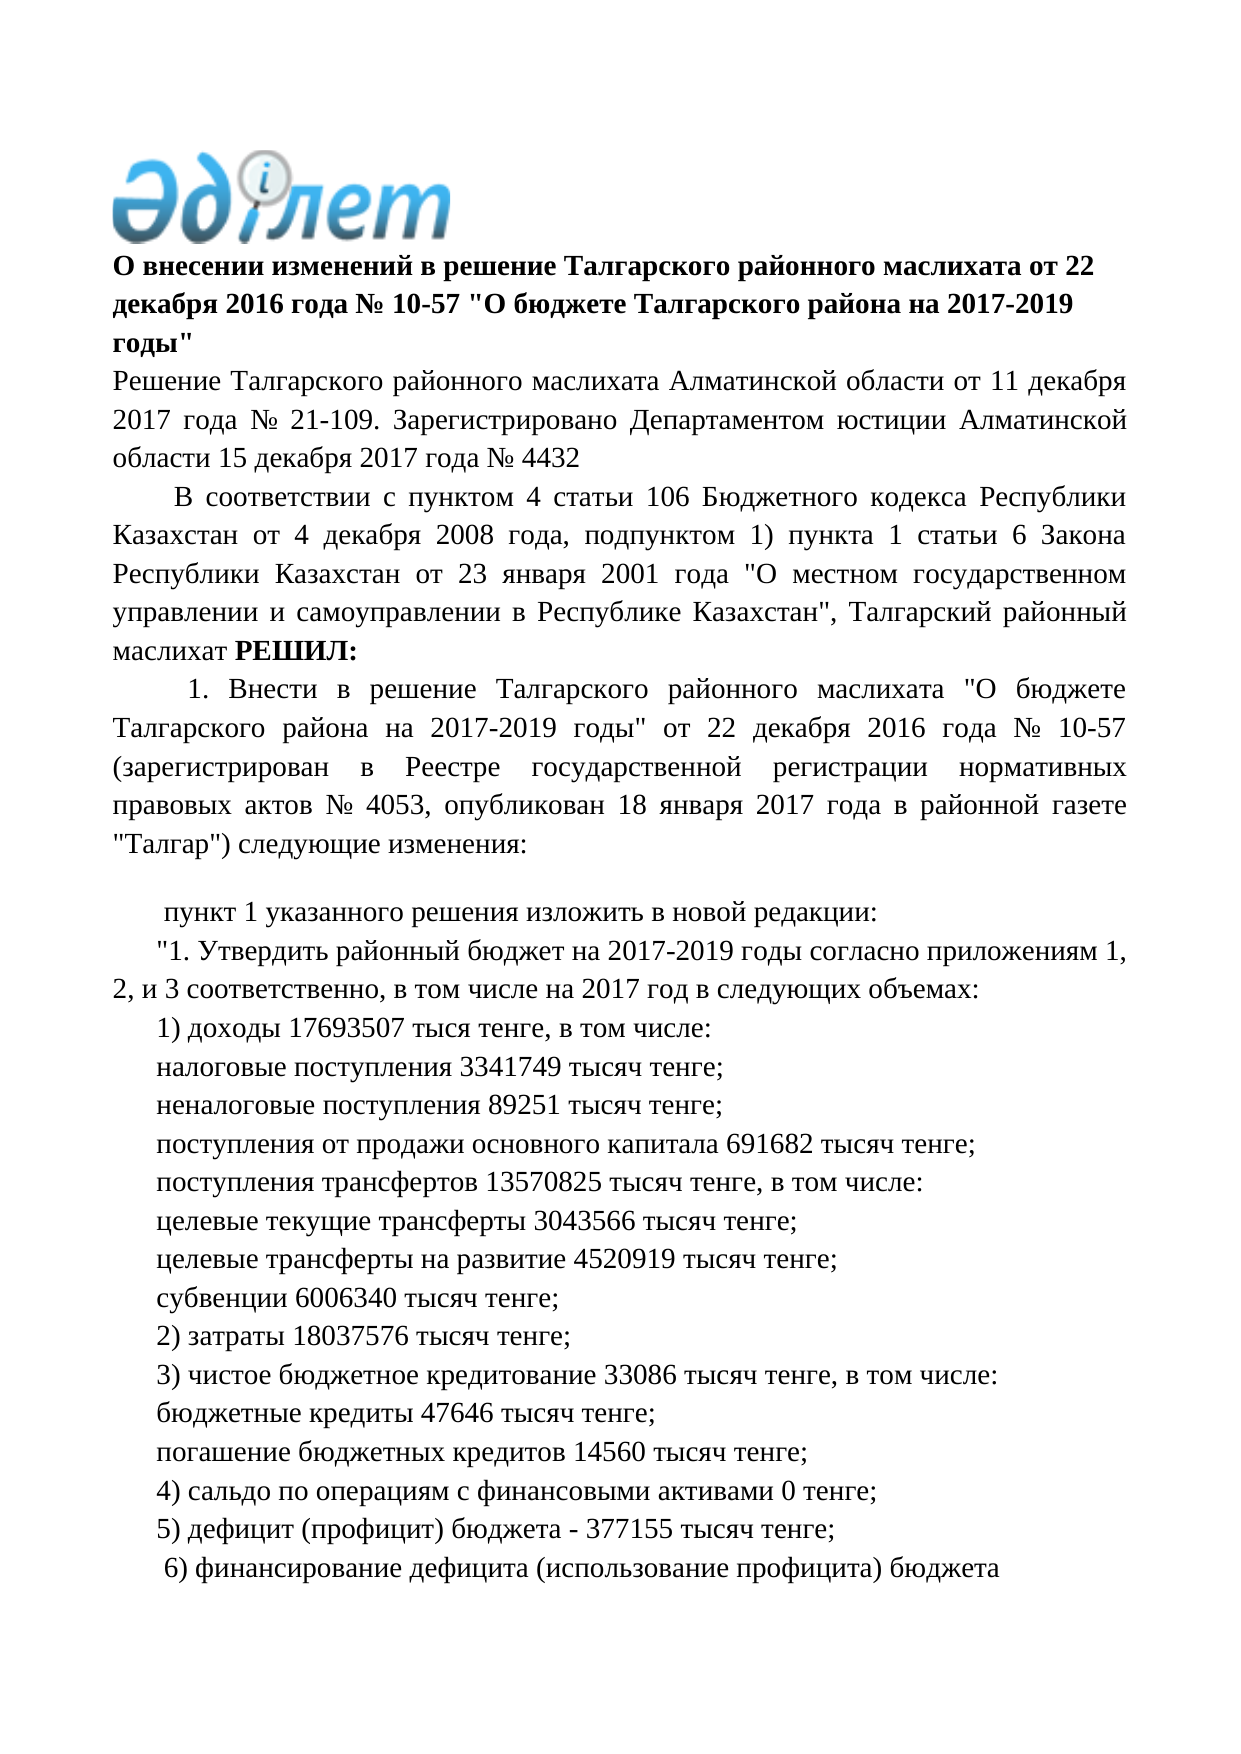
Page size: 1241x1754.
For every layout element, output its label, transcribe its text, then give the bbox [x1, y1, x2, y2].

text бюджетные кредиты 47646 тысяч тенге; [112, 1396, 1128, 1429]
text поступления трансфертов 13570825 тысяч тенге, в том числе: [112, 1164, 1128, 1198]
picture [112, 150, 451, 244]
text 4) сальдо по операциям с финансовыми активами 0 тенге; [112, 1473, 1128, 1506]
text 1. Внести в решение Талгарского районного маслихата "О бюджете Талгарского района на 2017-2019 годы" от 22 декабря 2016 года № 10-57 (зарегистрирован в Реестре государственной регистрации нормативных правовых актов № 4053, опубликован 18 января 2017 года в районной газете "Талгар") следующие изменения: [112, 672, 1128, 859]
text 6) финансирование дефицита (использование профицита) бюджета [112, 1550, 1128, 1583]
text целевые трансферты на развитие 4520919 тысяч тенге; [112, 1241, 1128, 1275]
text О внесении изменений в решение Талгарского районного маслихата от 22 декабря 2016 года № 10-57 "О бюджете Талгарского района на 2017-2019 годы" [112, 248, 1128, 358]
text пункт 1 указанного решения изложить в новой редакции: [112, 894, 1128, 928]
text Решение Талгарского районного маслихата Алматинской области от 11 декабря 2017 года № 21-109. Зарегистрировано Департаментом юстиции Алматинской области 15 декабря 2017 года № 4432 [112, 363, 1128, 474]
text поступления от продажи основного капитала 691682 тысяч тенге; [112, 1126, 1128, 1159]
text 3) чистое бюджетное кредитование 33086 тысяч тенге, в том числе: [112, 1357, 1128, 1391]
text неналоговые поступления 89251 тысяч тенге; [112, 1087, 1128, 1121]
text налоговые поступления 3341749 тысяч тенге; [112, 1049, 1128, 1082]
text целевые текущие трансферты 3043566 тысяч тенге; [112, 1203, 1128, 1236]
text погашение бюджетных кредитов 14560 тысяч тенге; [112, 1434, 1128, 1468]
text 1) доходы 17693507 тыся тенге, в том числе: [112, 1010, 1128, 1044]
text 5) дефицит (профицит) бюджета - 377155 тысяч тенге; [112, 1511, 1128, 1545]
text 2) затраты 18037576 тысяч тенге; [112, 1318, 1128, 1352]
text "1. Утвердить районный бюджет на 2017-2019 годы согласно приложениям 1, 2, и 3 соответственно, в том числе на 2017 год в следующих объемах: [112, 933, 1128, 1005]
text В соответствии с пунктом 4 статьи 106 Бюджетного кодекса Республики Казахстан от 4 декабря 2008 года, подпунктом 1) пункта 1 статьи 6 Закона Республики Казахстан от 23 января 2001 года "О местном государственном управлении и самоуправлении в Республике Казахстан", Талгарский районный маслихат РЕШИЛ: [112, 479, 1128, 667]
text субвенции 6006340 тысяч тенге; [112, 1280, 1128, 1313]
